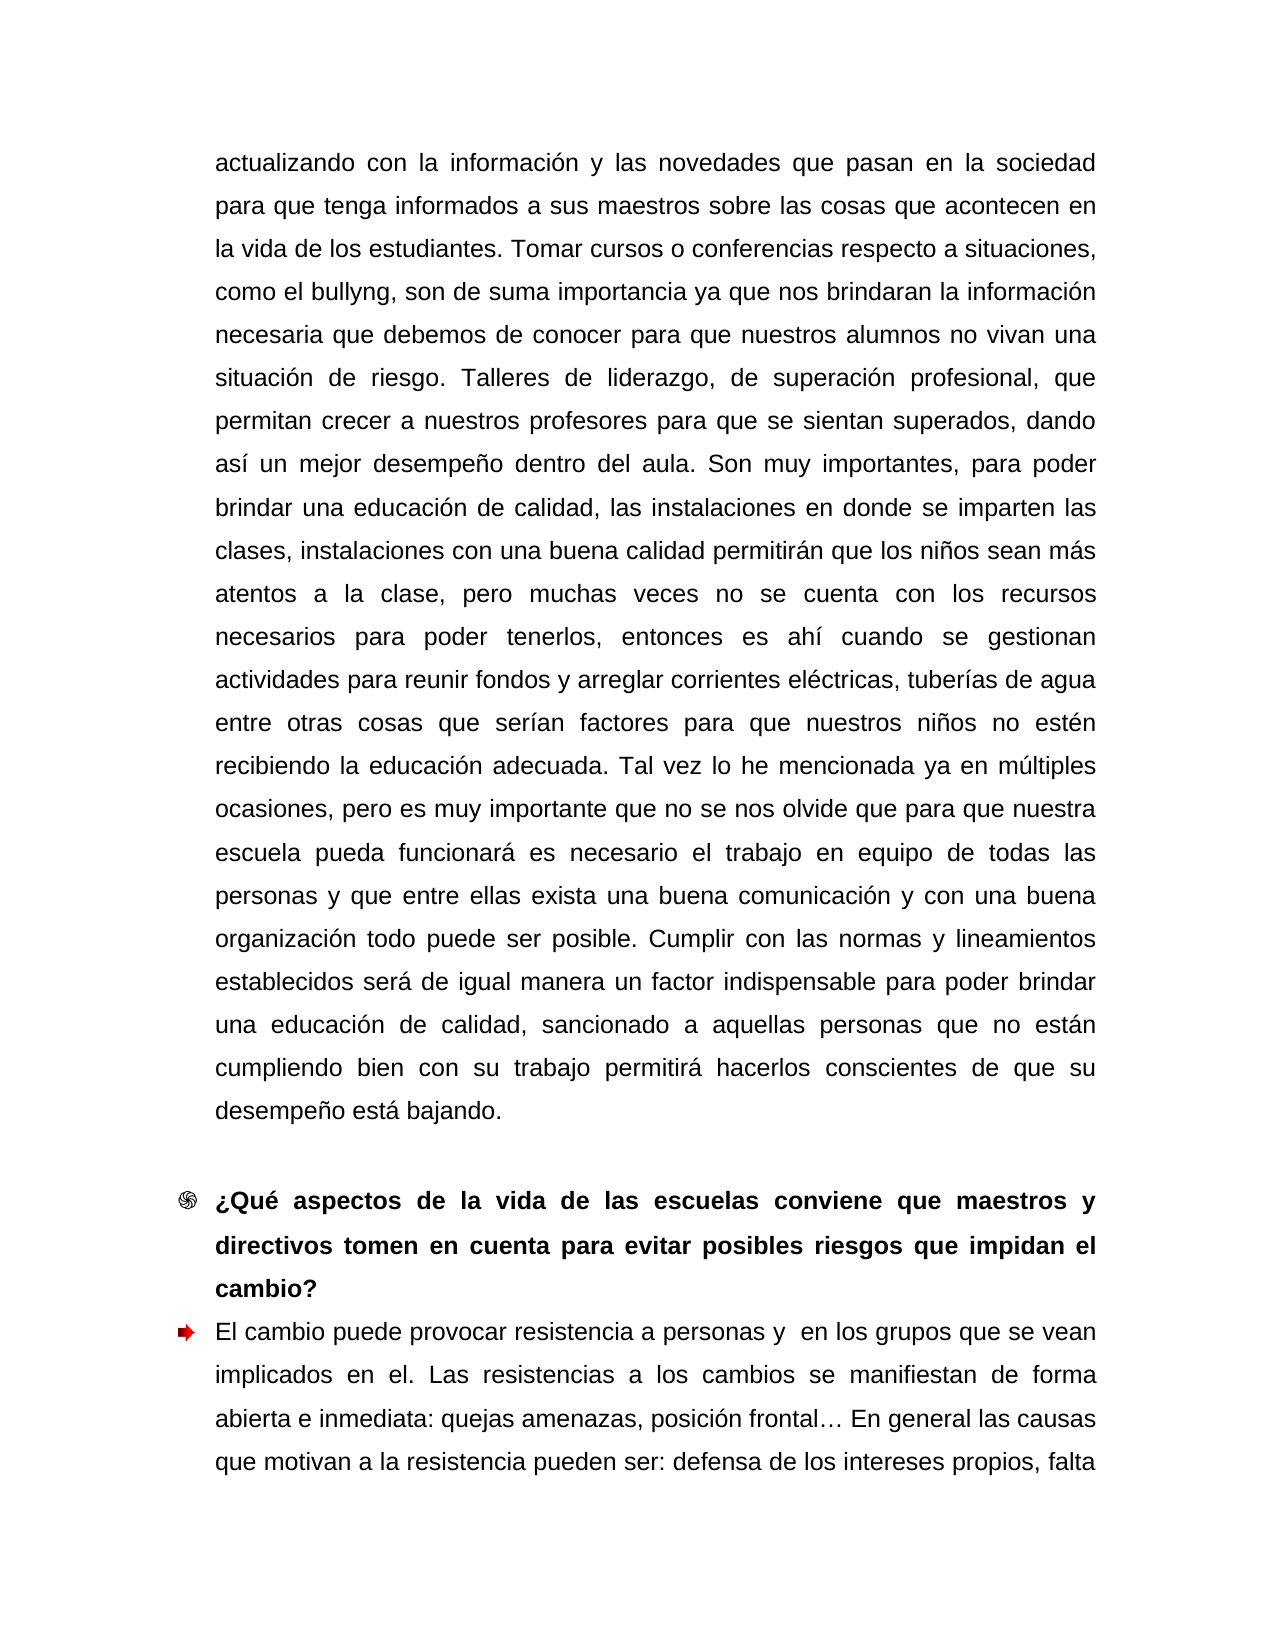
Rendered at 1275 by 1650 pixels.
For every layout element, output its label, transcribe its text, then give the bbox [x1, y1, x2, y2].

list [177, 1317, 1098, 1475]
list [177, 148, 1098, 1125]
picture [178, 1324, 195, 1341]
list ¿Qué aspectos de la vida de las escuelas conviene que maestros y directivos tomen en cuenta para evitar posibles riesgos que impidan el cambio? [177, 1183, 1098, 1303]
